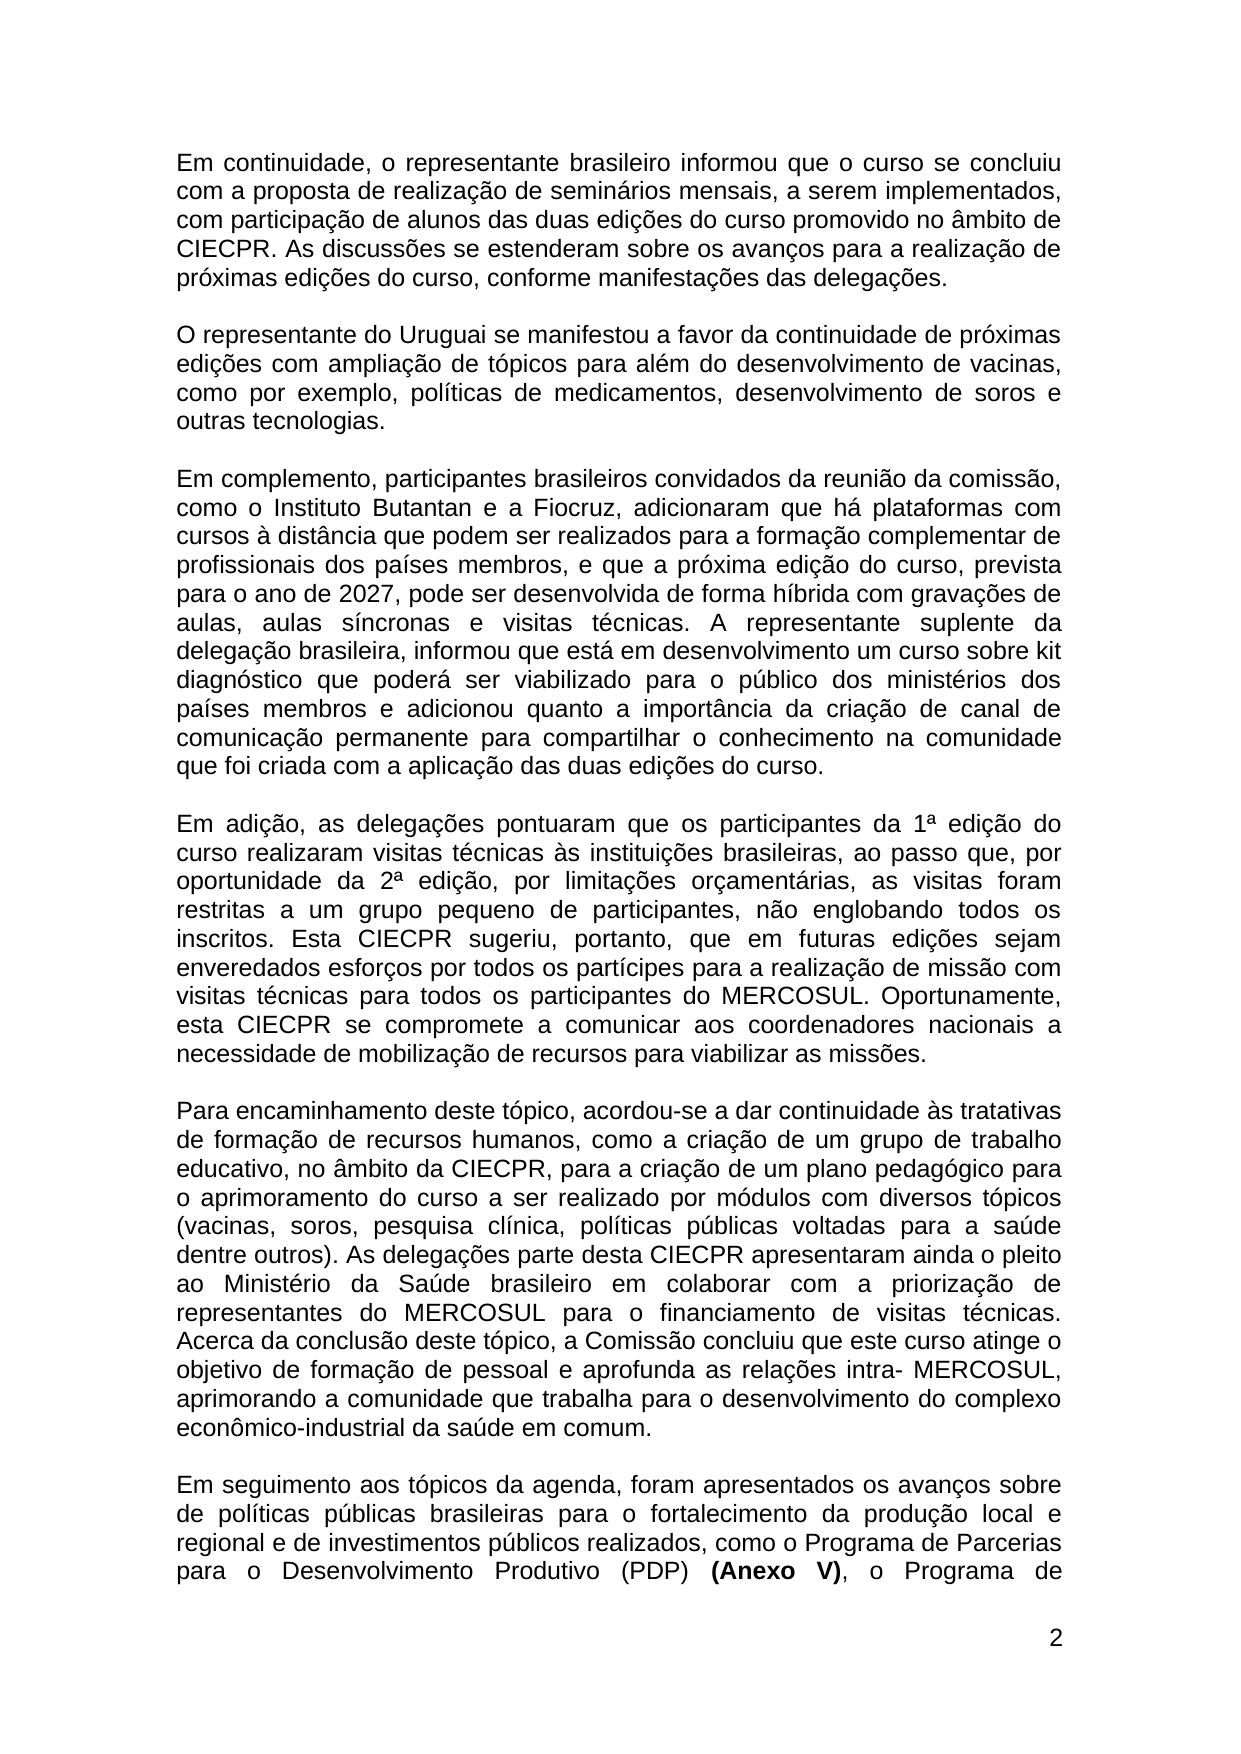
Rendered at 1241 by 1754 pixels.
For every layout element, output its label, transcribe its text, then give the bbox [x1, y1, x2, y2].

text Em continuidade, o representante brasileiro informou que o curso se concluiu com a proposta de realização de seminários mensais, a serem implementados, com participação de alunos das duas edições do curso promovido no âmbito de CIECPR. As discussões se estenderam sobre os avanços para a realização de próximas edições do curso, conforme manifestações das delegações. [176, 148, 1063, 291]
text Em adição, as delegações pontuaram que os participantes da 1ª edição do curso realizaram visitas técnicas às instituições brasileiras, ao passo que, por oportunidade da 2ª edição, por limitações orçamentárias, as visitas foram restritas a um grupo pequeno de participantes, não englobando todos os inscritos. Esta CIECPR sugeriu, portanto, que em futuras edições sejam enveredados esforços por todos os partícipes para a realização de missão com visitas técnicas para todos os participantes do MERCOSUL. Oportunamente, esta CIECPR se compromete a comunicar aos coordenadores nacionais a necessidade de mobilização de recursos para viabilizar as missões. [176, 809, 1063, 1068]
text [176, 1470, 1063, 1585]
text O representante do Uruguai se manifestou a favor da continuidade de próximas edições com ampliação de tópicos para além do desenvolvimento de vacinas, como por exemplo, políticas de medicamentos, desenvolvimento de soros e outras tecnologias. [176, 320, 1063, 435]
text Em complemento, participantes brasileiros convidados da reunião da comissão, como o Instituto Butantan e a Fiocruz, adicionaram que há plataformas com cursos à distância que podem ser realizados para a formação complementar de profissionais dos países membros, e que a próxima edição do curso, prevista para o ano de 2027, pode ser desenvolvida de forma híbrida com gravações de aulas, aulas síncronas e visitas técnicas. A representante suplente da delegação brasileira, informou que está em desenvolvimento um curso sobre kit diagnóstico que poderá ser viabilizado para o público dos ministérios dos países membros e adicionou quanto a importância da criação de canal de comunicação permanente para compartilhar o conhecimento na comunidade que foi criada com a aplicação das duas edições do curso. [176, 464, 1063, 780]
text Para encaminhamento deste tópico, acordou-se a dar continuidade às tratativas de formação de recursos humanos, como a criação de um grupo de trabalho educativo, no âmbito da CIECPR, para a criação de um plano pedagógico para o aprimoramento do curso a ser realizado por módulos com diversos tópicos (vacinas, soros, pesquisa clínica, políticas públicas voltadas para a saúde dentre outros). As delegações parte desta CIECPR apresentaram ainda o pleito ao Ministério da Saúde brasileiro em colaborar com a priorização de representantes do MERCOSUL para o financiamento de visitas técnicas. Acerca da conclusão deste tópico, a Comissão concluiu que este curso atinge o objetivo de formação de pessoal e aprofunda as relações intra- MERCOSUL, aprimorando a comunidade que trabalha para o desenvolvimento do complexo econômico-industrial da saúde em comum. [176, 1096, 1063, 1441]
